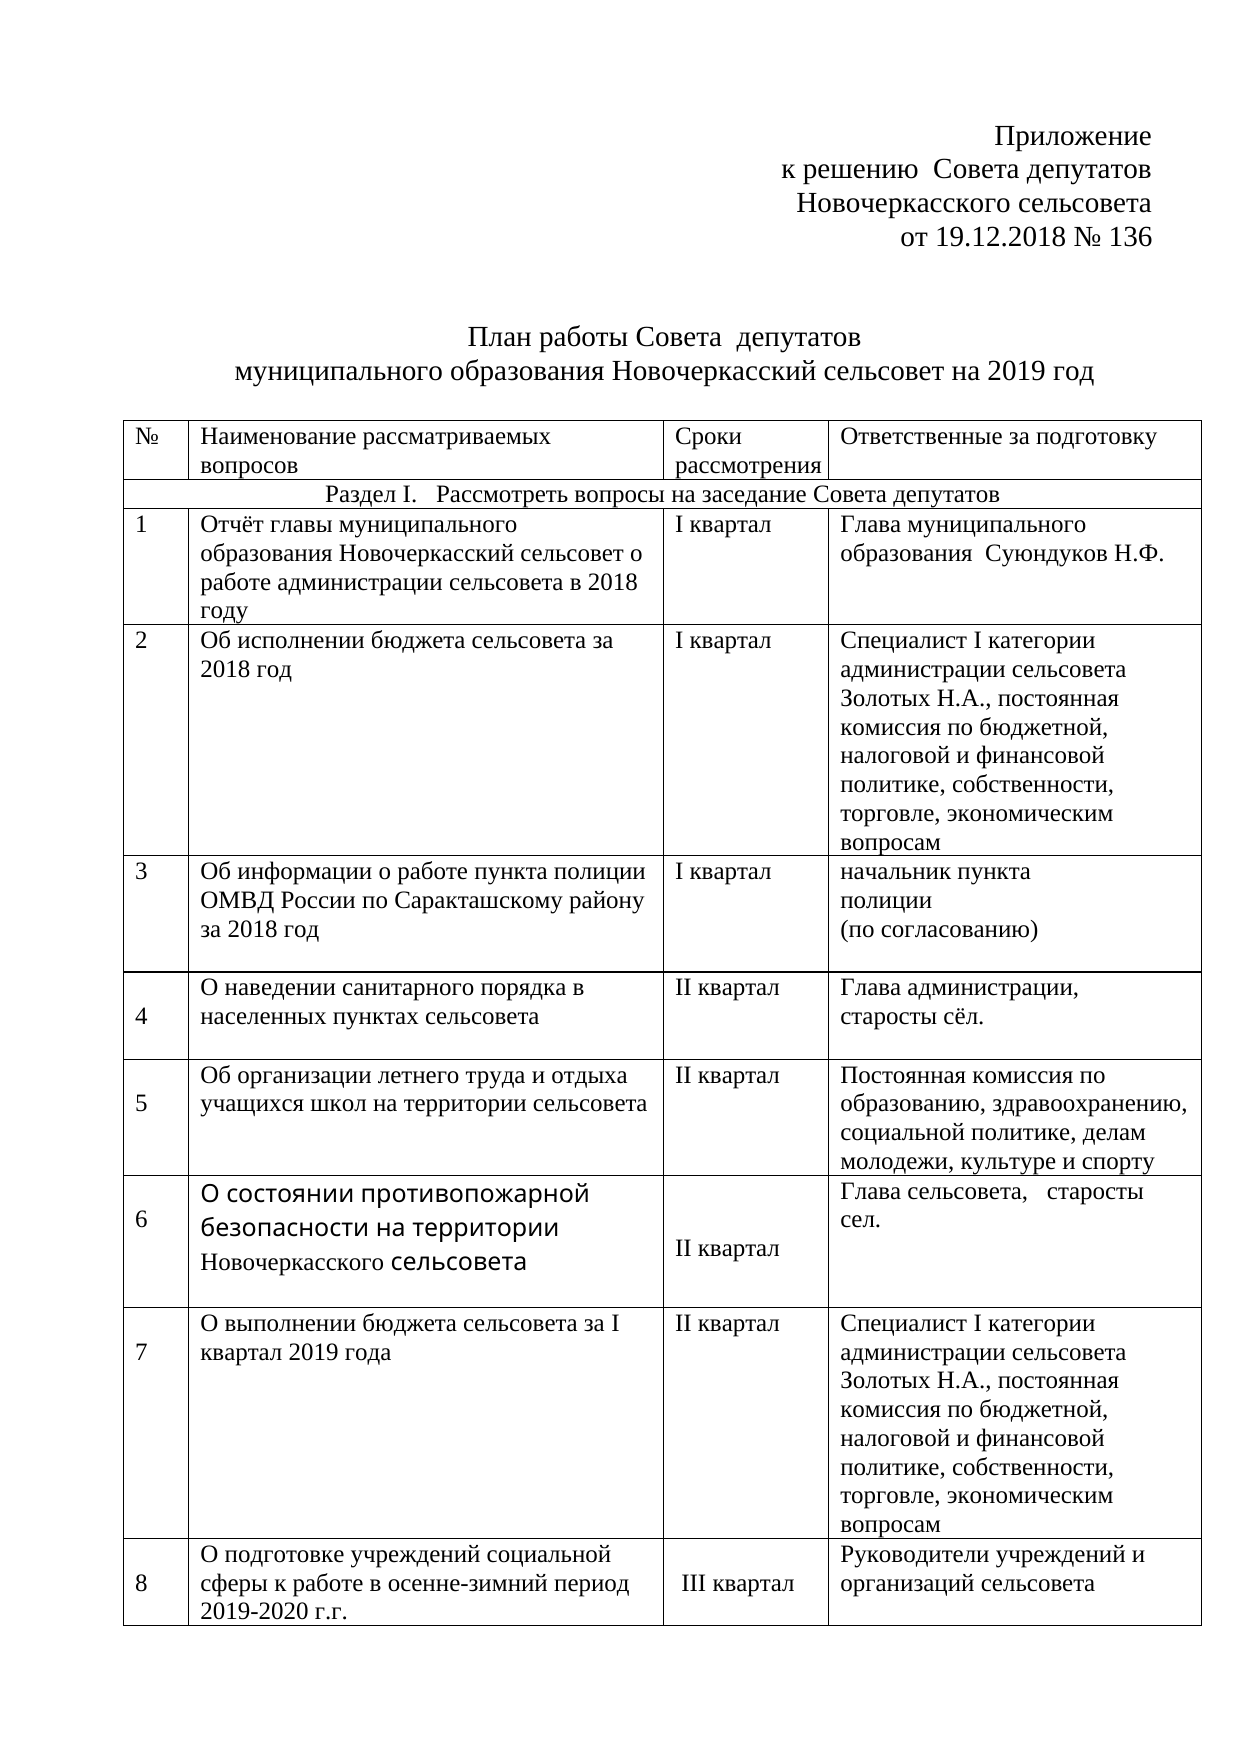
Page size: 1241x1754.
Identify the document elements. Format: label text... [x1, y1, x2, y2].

table_cell II квартал [664, 973, 828, 1059]
table_cell 6 [124, 1176, 188, 1307]
title Приложение [177, 118, 1152, 152]
table_cell Глава сельсовета, старосты сел. [829, 1176, 1201, 1307]
table_cell 8 [124, 1539, 188, 1625]
table_cell О подготовке учреждений социальной сферы к работе в осенне-зимний период 2019-.г. [189, 1539, 663, 1625]
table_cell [829, 1308, 1201, 1538]
table_cell I квартал [664, 625, 828, 855]
table_cell Раздел I. Рассмотреть вопросы на заседание Совета депутатов [124, 480, 1201, 508]
table_cell II квартал [664, 1308, 828, 1538]
table_cell 4 [124, 973, 188, 1059]
table_cell О выполнении бюджета сельсовета за I квартал 2019 года [189, 1308, 663, 1538]
table_cell 1 [124, 509, 188, 624]
table_header Наименование рассматриваемых вопросов [189, 421, 663, 478]
table_header Сроки рассмотрения [664, 421, 828, 478]
table_cell Об информации о работе пункта полиции ОМВД России по Саракташскому району за 2018 год [189, 856, 663, 971]
title муниципального образования Новочеркасский сельсовет на 2019 год [177, 353, 1152, 386]
table_cell начальник пункта полиции (по согласованию) [829, 856, 1201, 971]
table_cell 5 [124, 1060, 188, 1175]
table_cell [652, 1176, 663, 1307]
table_cell Об исполнении бюджета сельсовета за 2018 год [189, 625, 663, 855]
table_header № [124, 421, 188, 478]
table_cell Об организации летнего труда и отдыха учащихся школ на территории сельсовета [189, 1060, 663, 1175]
title от 19.12.2018 № 136 [177, 219, 1152, 252]
title План работы Совета депутатов [177, 319, 1152, 353]
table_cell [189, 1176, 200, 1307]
table_cell II квартал [664, 1060, 828, 1175]
table_header Ответственные за подготовку [829, 421, 1201, 478]
table_cell 2 [124, 625, 188, 855]
table_cell I квартал [664, 509, 828, 624]
table_cell 3 [124, 856, 188, 971]
table_cell I квартал [664, 856, 828, 971]
table_cell О наведении санитарного порядка в населенных пунктах сельсовета [189, 973, 663, 1059]
table_cell III квартал [664, 1539, 828, 1625]
table_cell Руководители учреждений и организаций сельсовета [829, 1539, 1201, 1625]
table_cell Отчёт главы муниципального образования Новочеркасский сельсовет о работе администрации сельсовета в 2018 году [189, 509, 663, 624]
title к решению Совета депутатов [177, 152, 1152, 185]
table_cell Глава администрации, старосты сёл. [829, 973, 1201, 1059]
table_cell Постоянная комиссия по образованию, здравоохранению, социальной политике, делам молодежи, культуре и спорту [829, 1060, 1201, 1175]
table_cell II квартал [664, 1176, 828, 1307]
table_cell Глава муниципального образования Суюндуков Н.Ф. [829, 509, 1201, 624]
title Новочеркасского сельсовета [177, 185, 1152, 219]
table_cell 7 [124, 1308, 188, 1538]
